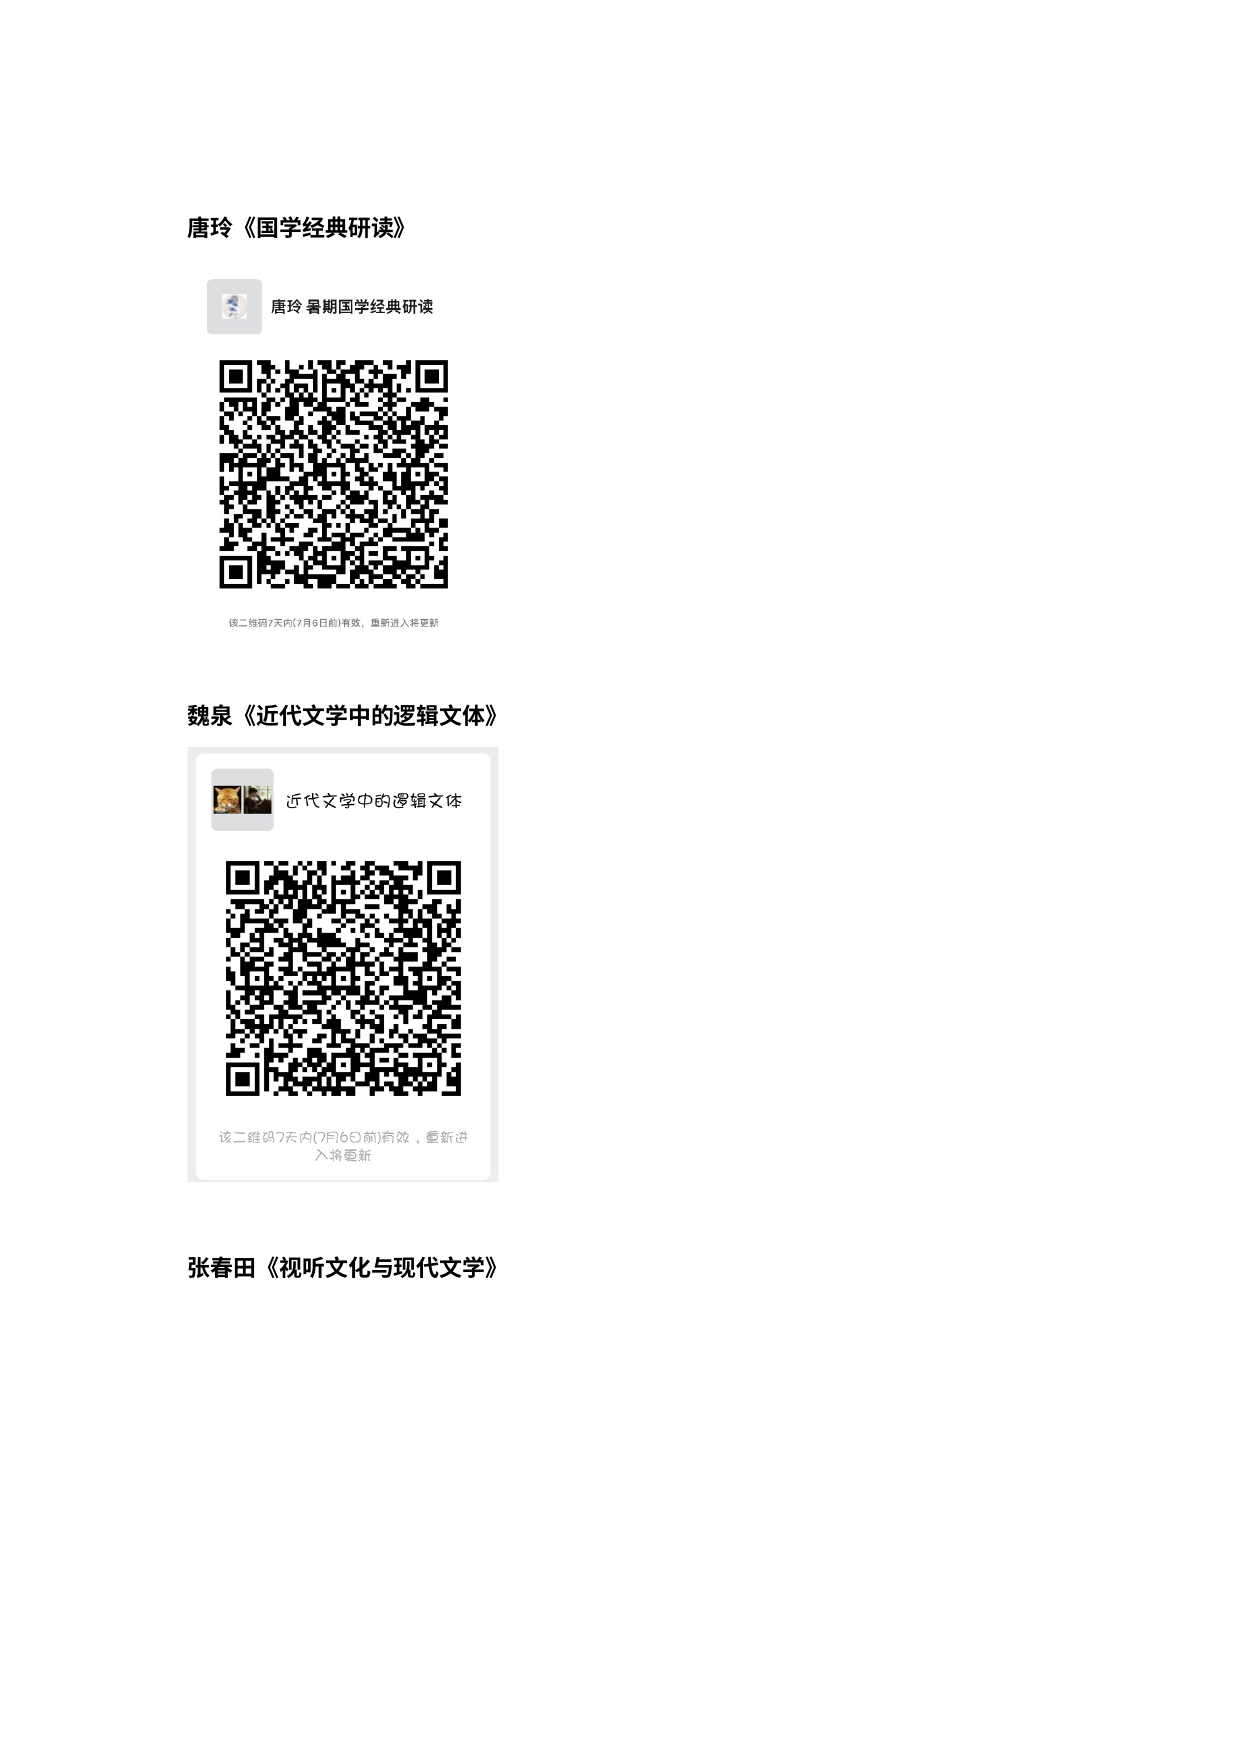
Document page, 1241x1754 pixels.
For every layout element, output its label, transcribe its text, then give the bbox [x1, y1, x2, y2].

picture [187, 747, 499, 1182]
text 张春田《视听文化与现代文学》 [187, 1234, 1053, 1299]
text 魏泉《近代文学中的逻辑文体》 [187, 682, 1053, 747]
text 唐玲《国学经典研读》 [187, 194, 1053, 259]
picture [187, 259, 480, 648]
